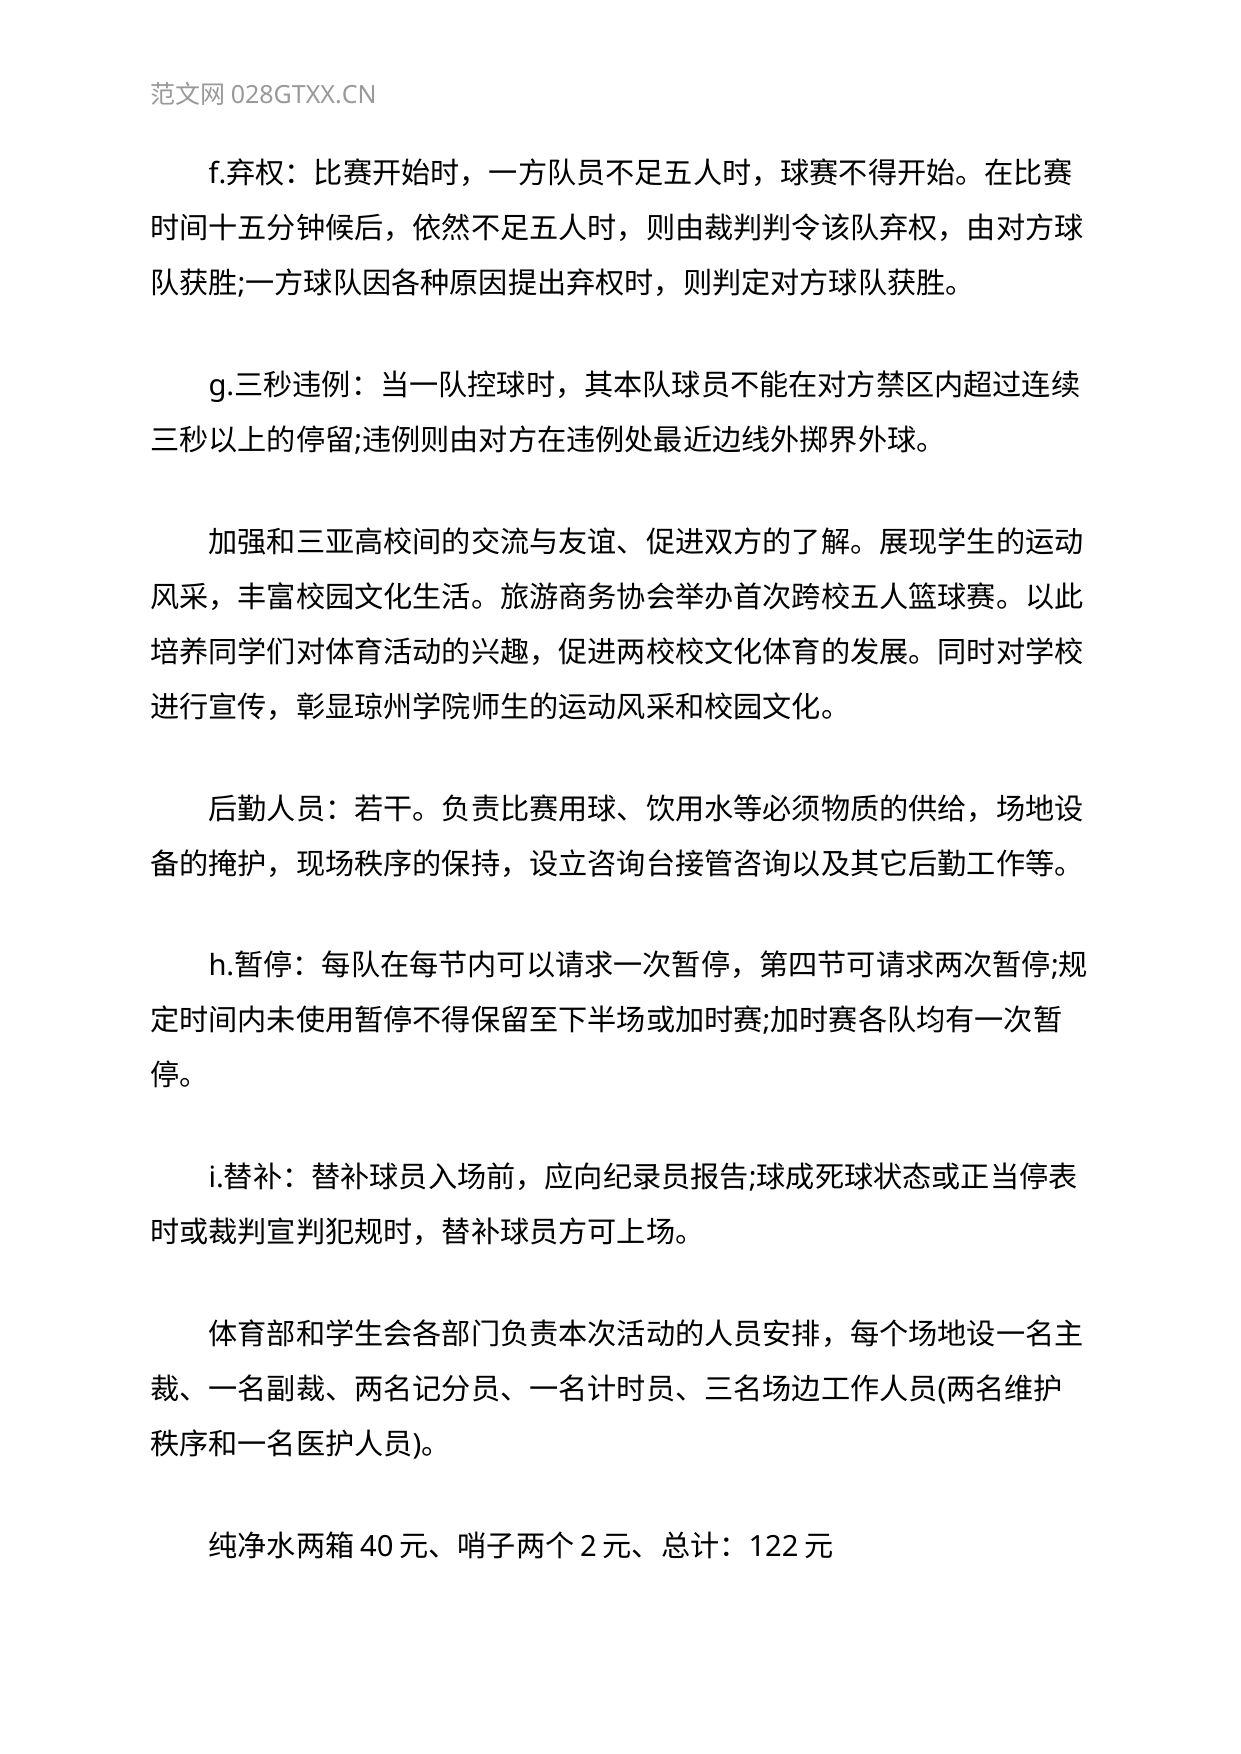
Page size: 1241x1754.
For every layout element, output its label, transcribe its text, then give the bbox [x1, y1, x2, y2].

text 加强和三亚高校间的交流与友谊、促进双方的了解。展现学生的运动风采，丰富校园文化生活。旅游商务协会举办首次跨校五人篮球赛。以此培养同学们对体育活动的兴趣，促进两校校文化体育的发展。同时对学校进行宣传，彰显琼州学院师生的运动风采和校园文化。 [150, 519, 1090, 726]
text h.暂停：每队在每节内可以请求一次暂停，第四节可请求两次暂停;规定时间内未使用暂停不得保留至下半场或加时赛;加时赛各队均有一次暂停。 [150, 942, 1090, 1094]
text 体育部和学生会各部门负责本次活动的人员安排，每个场地设一名主裁、一名副裁、两名记分员、一名计时员、三名场边工作人员(两名维护秩序和一名医护人员)。 [150, 1311, 1090, 1463]
text 纯净水两箱40元、哨子两个2元、总计：122元 [150, 1522, 1090, 1565]
text g.三秒违例：当一队控球时，其本队球员不能在对方禁区内超过连续三秒以上的停留;违例则由对方在违例处最近边线外掷界外球。 [150, 362, 1090, 459]
text f.弃权：比赛开始时，一方队员不足五人时，球赛不得开始。在比赛时间十五分钟候后，依然不足五人时，则由裁判判令该队弃权，由对方球队获胜;一方球队因各种原因提出弃权时，则判定对方球队获胜。 [150, 150, 1090, 302]
text i.替补：替补球员入场前，应向纪录员报告;球成死球状态或正当停表时或裁判宣判犯规时，替补球员方可上场。 [150, 1154, 1090, 1251]
text 后勤人员：若干。负责比赛用球、饮用水等必须物质的供给，场地设备的掩护，现场秩序的保持，设立咨询台接管咨询以及其它后勤工作等。 [150, 785, 1090, 882]
